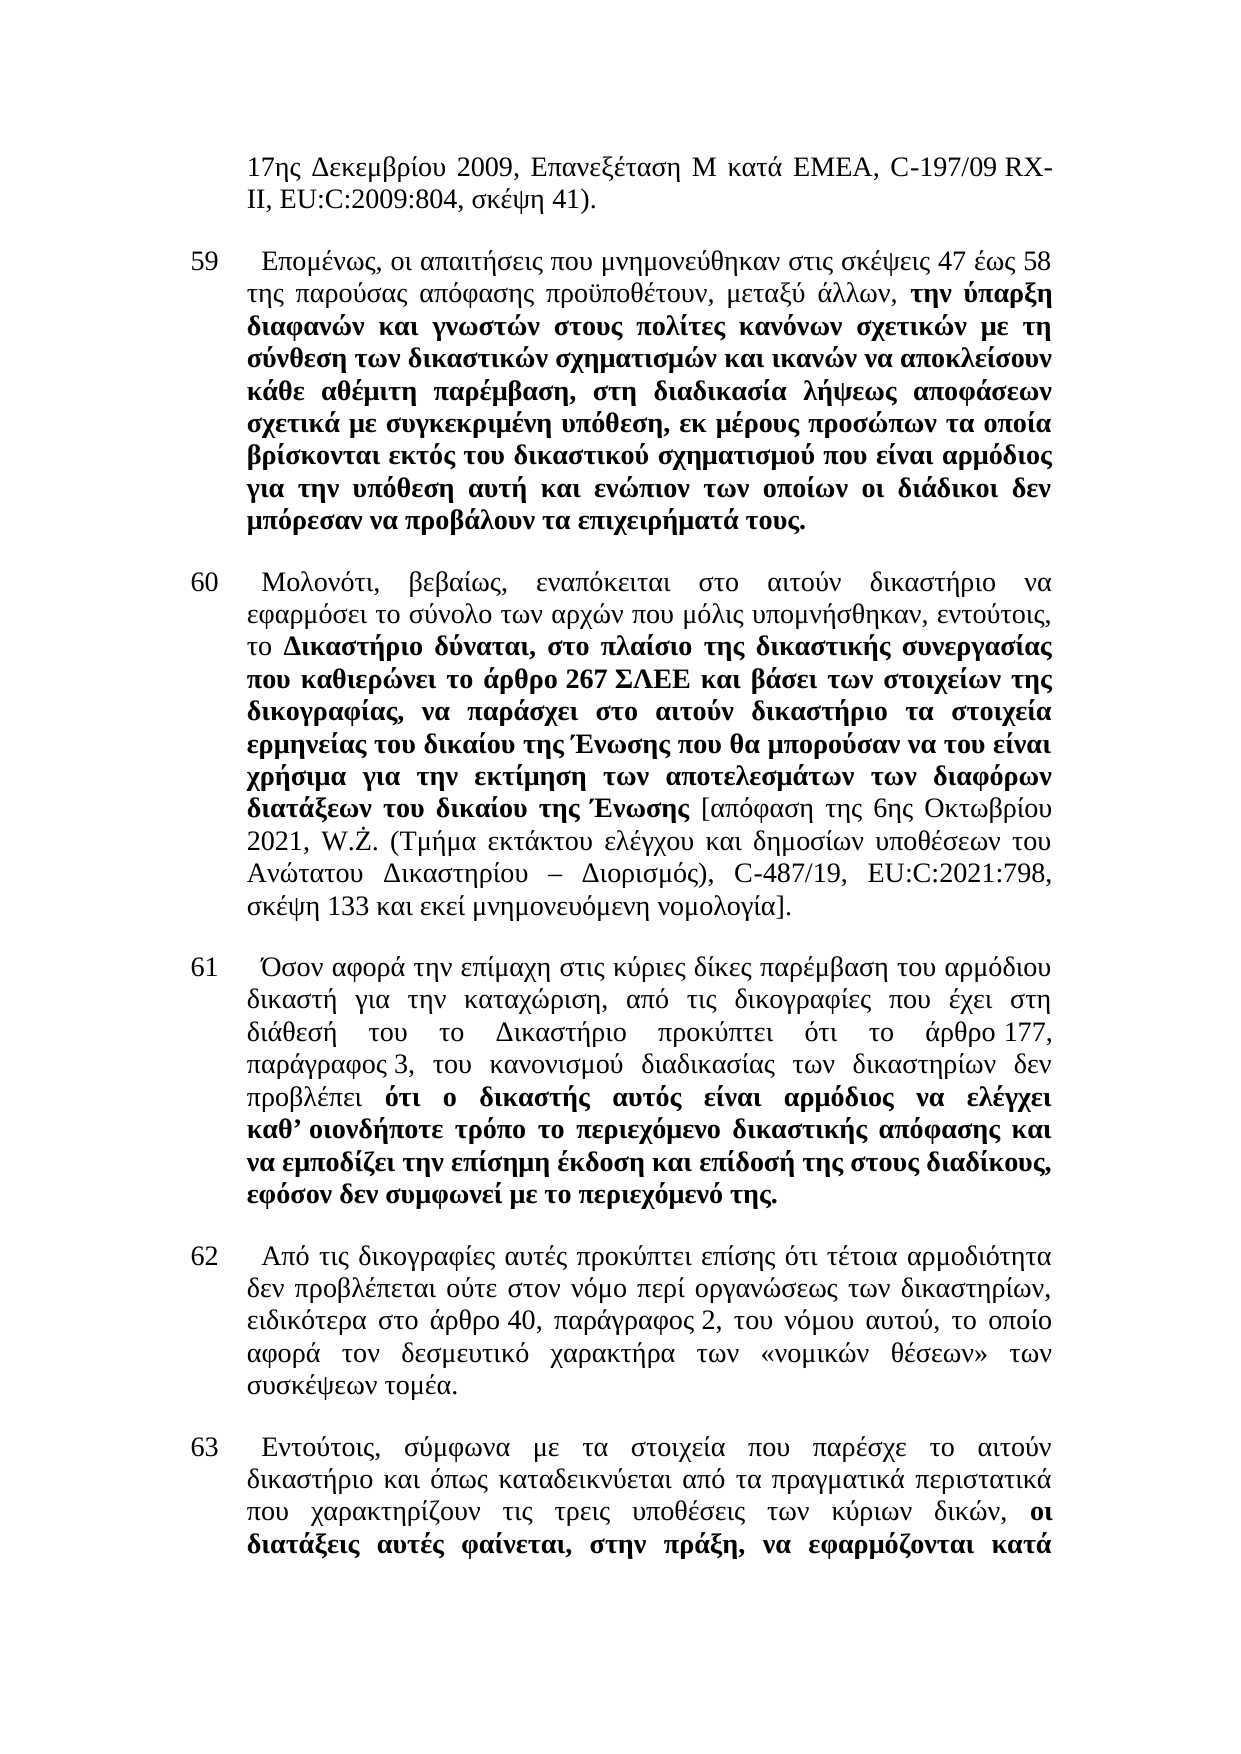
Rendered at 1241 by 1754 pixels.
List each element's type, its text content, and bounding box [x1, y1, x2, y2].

text 62 Από τις δικογραφίες αυτές προκύπτει επίσης ότι τέτοια αρμοδιότητα δεν προβλέπεται ούτε στον νόμο περί οργανώσεως των δικαστηρίων, ειδικότερα στο άρθρο 40, παράγραφος 2, του νόμου αυτού, το οποίο αφορά τον δεσμευτικό χαρακτήρα των «νομικών θέσεων» των συσκέψεων τομέα. [190, 1238, 1053, 1401]
text 61 Όσον αφορά την επίμαχη στις κύριες δίκες παρέμβαση του αρμόδιου δικαστή για την καταχώριση, από τις δικογραφίες που έχει στη διάθεσή του το Δικαστήριο προκύπτει ότι το άρθρο 177, παράγραφος 3, του κανονισμού διαδικασίας των δικαστηρίων δεν προβλέπει ότι ο δικαστής αυτός είναι αρμόδιος να ελέγχει καθ’ οιονδήποτε τρόπο το περιεχόμενο δικαστικής απόφασης και να εμποδίζει την επίσημη έκδοση και επίδοσή της στους διαδίκους, εφόσον δεν συμφωνεί με το περιεχόμενό της. [190, 950, 1053, 1209]
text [190, 1430, 1053, 1559]
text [190, 150, 1053, 215]
text 59 Επομένως, οι απαιτήσεις που μνημονεύθηκαν στις σκέψεις 47 έως 58 της παρούσας απόφασης προϋποθέτουν, μεταξύ άλλων, την ύπαρξη διαφανών και γνωστών στους πολίτες κανόνων σχετικών με τη σύνθεση των δικαστικών σχηματισμών και ικανών να αποκλείσουν κάθε αθέμιτη παρέμβαση, στη διαδικασία λήψεως αποφάσεων σχετικά με συγκεκριμένη υπόθεση, εκ μέρους προσώπων τα οποία βρίσκονται εκτός του δικαστικού σχηματισμού που είναι αρμόδιος για την υπόθεση αυτή και ενώπιον των οποίων οι διάδικοι δεν μπόρεσαν να προβάλουν τα επιχειρήματά τους. [190, 244, 1053, 536]
text 60 Μολονότι, βεβαίως, εναπόκειται στο αιτούν δικαστήριο να εφαρμόσει το σύνολο των αρχών που μόλις υπομνήσθηκαν, εντούτοις, το Δικαστήριο δύναται, στο πλαίσιο της δικαστικής συνεργασίας που καθιερώνει το άρθρο 267 ΣΛΕΕ και βάσει των στοιχείων της δικογραφίας, να παράσχει στο αιτούν δικαστήριο τα στοιχεία ερμηνείας του δικαίου της Ένωσης που θα μπορούσαν να του είναι χρήσιμα για την εκτίμηση των αποτελεσμάτων των διαφόρων διατάξεων του δικαίου της Ένωσης [απόφαση της 6ης Οκτωβρίου 2021, W.Ż. (Τμήμα εκτάκτου ελέγχου και δημοσίων υποθέσεων του Ανώτατου Δικαστηρίου – Διορισμός), C-487/19, EU:C:2021:798, σκέψη 133 και εκεί μνημονευόμενη νομολογία]. [190, 565, 1053, 921]
